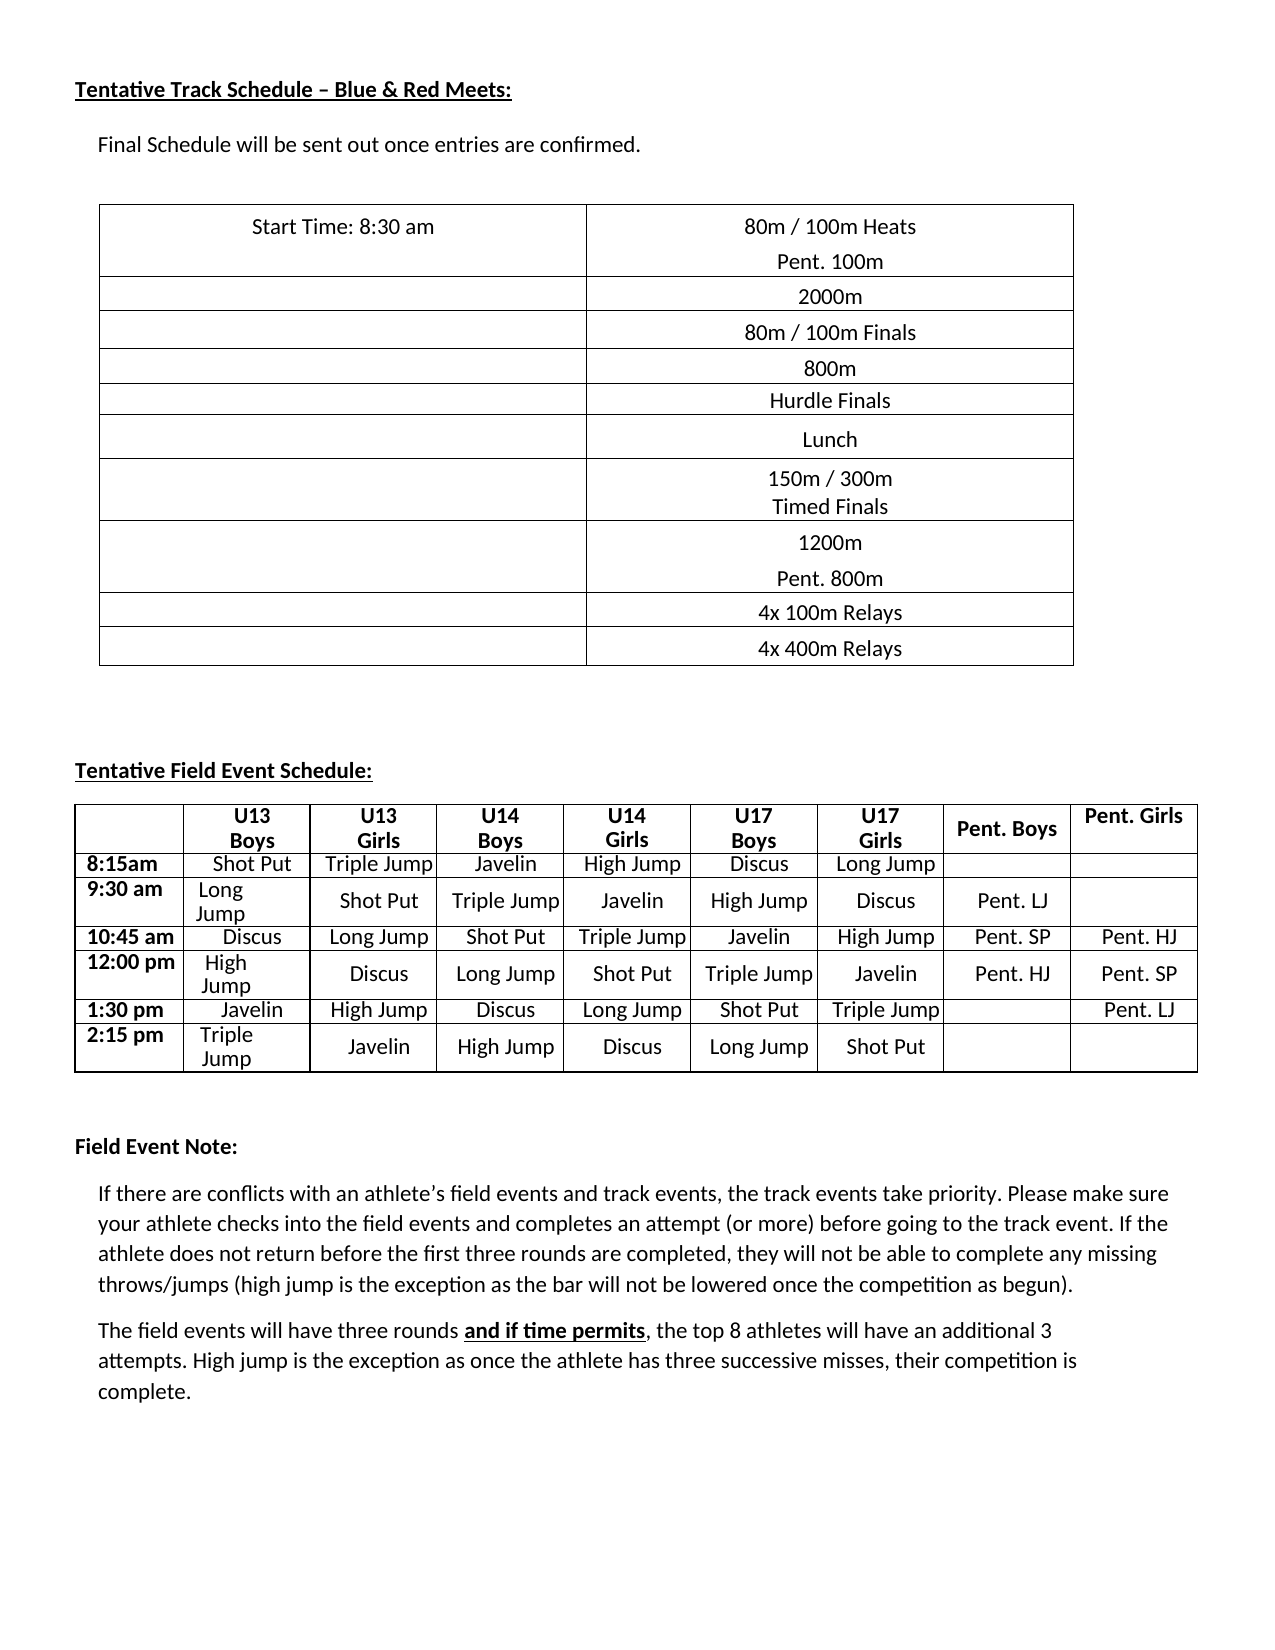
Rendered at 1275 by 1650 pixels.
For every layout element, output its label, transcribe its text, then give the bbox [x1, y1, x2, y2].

table_cell [100, 349, 586, 383]
table_cell [100, 311, 586, 348]
table_cell Triple Jump [818, 1000, 943, 1022]
table_cell Shot Put [184, 854, 309, 877]
table_header U14 Boys [437, 805, 563, 853]
table_cell Javelin [184, 1000, 309, 1022]
table_cell [100, 627, 586, 664]
table_cell Shot Put [818, 1024, 943, 1071]
table_cell 4x 400m Relays [587, 627, 1073, 664]
table_cell [944, 854, 1070, 877]
text Tentative Track Schedule – Blue & Red Meets: [75, 75, 1160, 128]
table_cell [1071, 854, 1197, 877]
table_cell 80m / 100m Finals [587, 311, 1073, 348]
table_cell Long Jump [184, 878, 309, 926]
table_header Pent. Girls [1071, 805, 1197, 853]
table_header Pent. Boys [944, 805, 1070, 853]
table_cell [1071, 1024, 1197, 1071]
table_cell [100, 593, 586, 626]
table_cell Discus [437, 1000, 563, 1022]
table_cell Shot Put [564, 951, 690, 999]
table_cell Triple Jump [437, 878, 563, 926]
table_cell High Jump [311, 1000, 436, 1022]
table_cell Discus [184, 927, 309, 949]
table_cell High Jump [437, 1024, 563, 1071]
table_cell Long Jump [437, 951, 563, 999]
text The field events will have three rounds and if time permits, the top 8 athletes will have an additional 3 attempts. High jump is the exception as once the athlete has three successive misses, their competition is complete. [98, 1316, 1144, 1405]
table_cell 2:15 pm [76, 1024, 183, 1071]
table_cell High Jump [818, 927, 943, 949]
table_cell Triple Jump [564, 927, 690, 949]
table_cell High Jump [564, 854, 690, 877]
text Tentative Field Event Schedule: [75, 757, 1200, 784]
table_cell [944, 1024, 1070, 1071]
table_cell 9:30 am [76, 878, 183, 926]
table_header Start Time: 8:30 am [100, 205, 586, 276]
table_cell Discus [311, 951, 436, 999]
table_cell Triple Jump [691, 951, 817, 999]
table_cell Long Jump [691, 1024, 817, 1071]
table_cell Triple Jump [311, 854, 436, 877]
table_header 80m / 100m Heats Pent. 100m [587, 205, 1073, 276]
table_cell 8:15am [76, 854, 183, 877]
table_cell [100, 277, 586, 310]
table_cell Pent. SP [944, 927, 1070, 949]
table_cell Javelin [691, 927, 817, 949]
table_cell Pent. HJ [1071, 927, 1197, 949]
table_cell Pent. SP [1071, 951, 1197, 999]
table_cell 12:00 pm [76, 951, 183, 999]
table_cell Triple Jump [184, 1024, 309, 1071]
table_cell [944, 1000, 1070, 1022]
table_header [76, 805, 183, 853]
table_cell Javelin [818, 951, 943, 999]
table_cell Lunch [587, 415, 1073, 458]
table_cell 4x 100m Relays [587, 593, 1073, 626]
table_cell Javelin [564, 878, 690, 926]
table_cell Pent. LJ [1071, 1000, 1197, 1022]
table_cell 10:45 am [76, 927, 183, 949]
table_cell Shot Put [311, 878, 436, 926]
table_cell Discus [691, 854, 817, 877]
text Final Schedule will be sent out once entries are confirmed. [98, 130, 1160, 158]
table_cell Hurdle Finals [587, 384, 1073, 414]
table_cell Long Jump [311, 927, 436, 949]
table_cell Shot Put [437, 927, 563, 949]
table_cell [100, 415, 586, 458]
table_cell 150m / 300m Timed Finals [587, 459, 1073, 520]
table_cell Javelin [437, 854, 563, 877]
table_cell Javelin [311, 1024, 436, 1071]
table_cell High Jump [184, 951, 309, 999]
table_header U17 Girls [818, 805, 943, 853]
table_header U14 Girls [564, 805, 690, 853]
table_header U13 Boys [184, 805, 309, 853]
table_cell 800m [587, 349, 1073, 383]
table_cell Shot Put [691, 1000, 817, 1022]
table_cell Long Jump [564, 1000, 690, 1022]
table_header U17 Boys [691, 805, 817, 853]
table_cell [1071, 878, 1197, 926]
text Field Event Note: [75, 1132, 1200, 1161]
table_cell 1200m Pent. 800m [587, 521, 1073, 592]
table_cell High Jump [691, 878, 817, 926]
table_cell Discus [564, 1024, 690, 1071]
text If there are conflicts with an athlete’s field events and track events, the track events take priority. Please make sure your athlete checks into the field events and completes an attempt (or more) before going to the track event. If the athlete does not return before the first three rounds are completed, they will not be able to complete any missing throws/jumps (high jump is the exception as the bar will not be lowered once the competition as begun). [98, 1179, 1182, 1298]
table_cell Long Jump [818, 854, 943, 877]
table_cell [100, 384, 586, 414]
table_cell Pent. LJ [944, 878, 1070, 926]
table_cell Pent. HJ [944, 951, 1070, 999]
table_cell [100, 521, 586, 592]
table_cell 1:30 pm [76, 1000, 183, 1022]
table_cell 2000m [587, 277, 1073, 310]
table_header U13 Girls [311, 805, 436, 853]
table_cell [100, 459, 586, 520]
table_cell Discus [818, 878, 943, 926]
